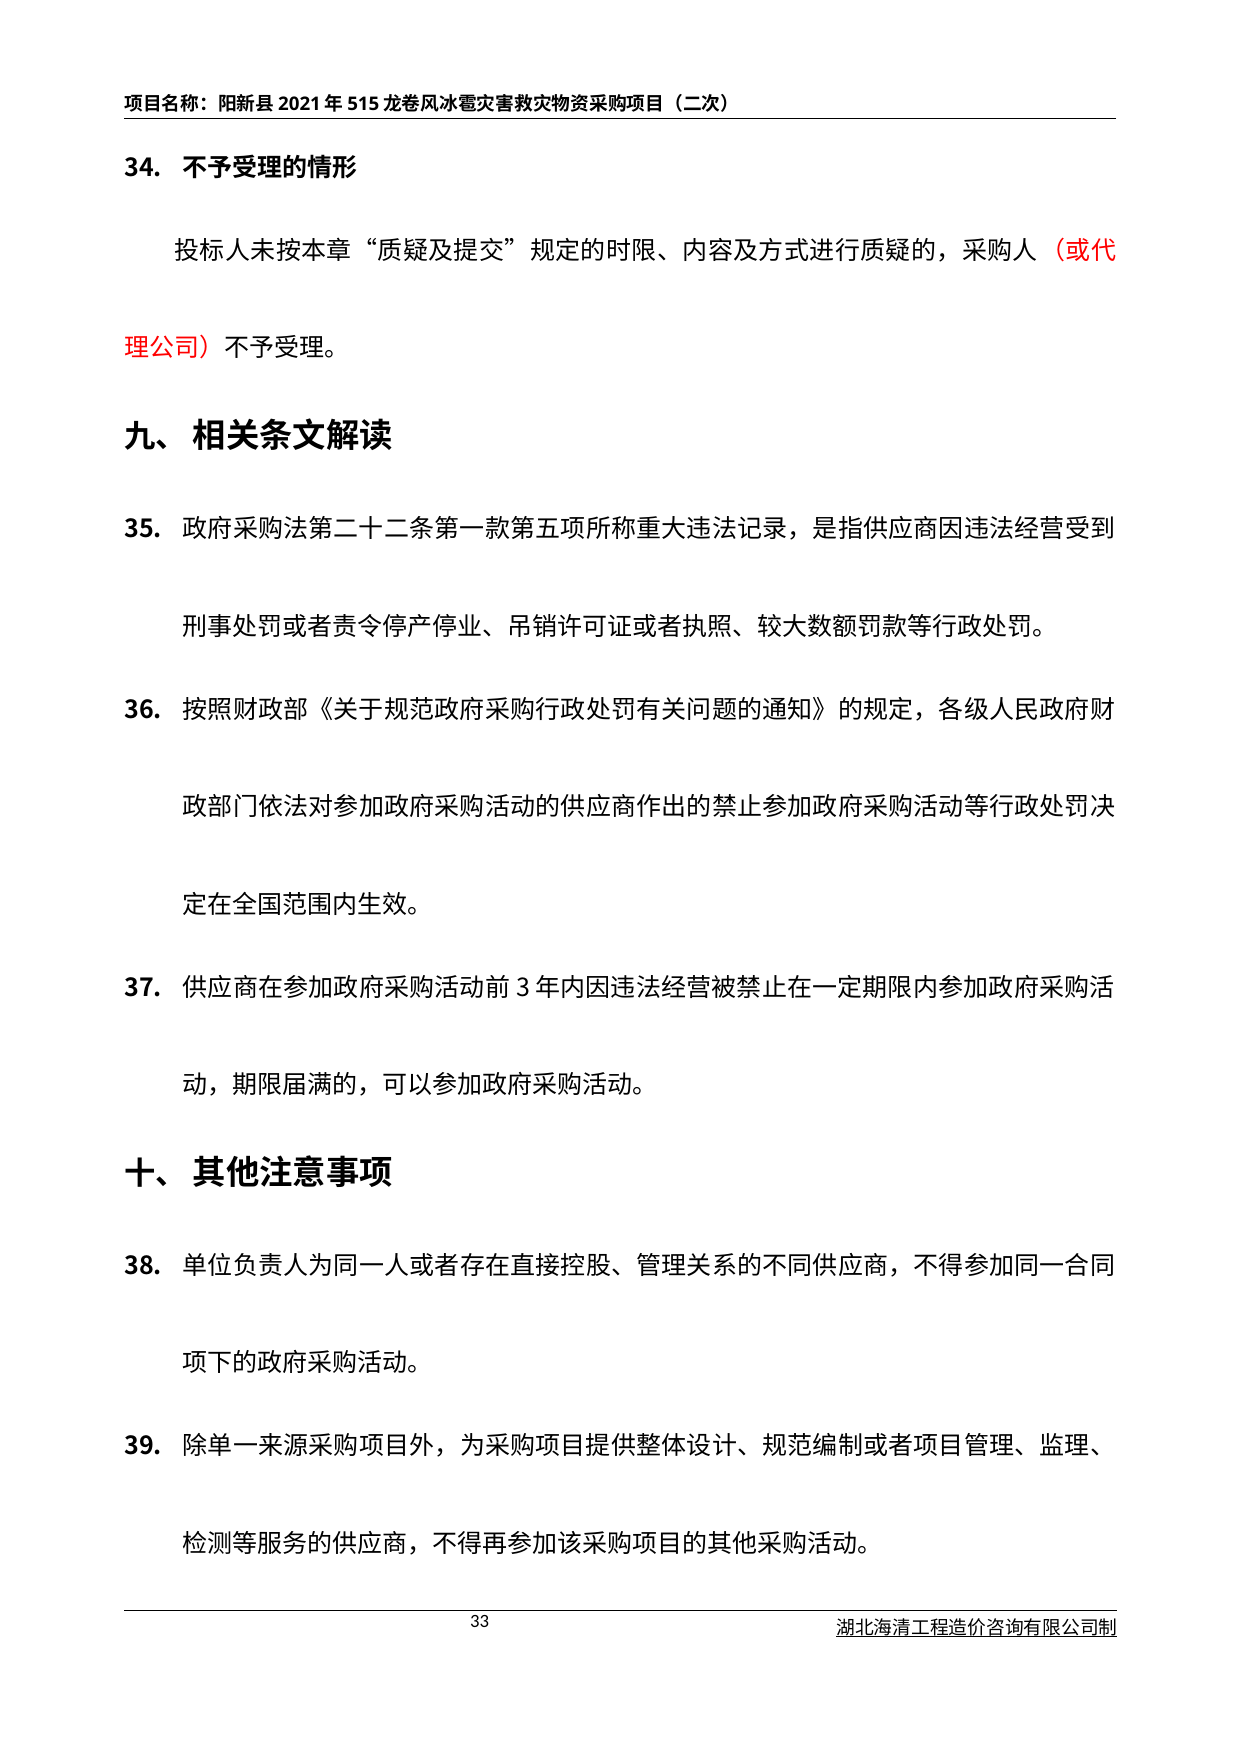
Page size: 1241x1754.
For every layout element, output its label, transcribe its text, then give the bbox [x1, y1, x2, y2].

list 除单一来源采购项目外，为采购项目提供整体设计、规范编制或者项目管理、监理、检测等服务的供应商，不得再参加该采购项目的其他采购活动。 [124, 1411, 1116, 1574]
subtitle 其他注意事项 [124, 1138, 1116, 1203]
list 供应商在参加政府采购活动前3年内因违法经营被禁止在一定期限内参加政府采购活动，期限届满的，可以参加政府采购活动。 [124, 953, 1116, 1115]
list 单位负责人为同一人或者存在直接控股、管理关系的不同供应商，不得参加同一合同项下的政府采购活动。 [124, 1231, 1116, 1393]
text 投标人未按本章“质疑及提交”规定的时限、内容及方式进行质疑的，采购人（或代理公司）不予受理。 [124, 216, 1116, 378]
list 不予受理的情形 [124, 133, 1116, 198]
list 按照财政部《关于规范政府采购行政处罚有关问题的通知》的规定，各级人民政府财政部门依法对参加政府采购活动的供应商作出的禁止参加政府采购活动等行政处罚决定在全国范围内生效。 [124, 675, 1116, 935]
subtitle 相关条文解读 [124, 401, 1116, 466]
list 政府采购法第二十二条第一款第五项所称重大违法记录，是指供应商因违法经营受到刑事处罚或者责令停产停业、吊销许可证或者执照、较大数额罚款等行政处罚。 [124, 494, 1116, 657]
